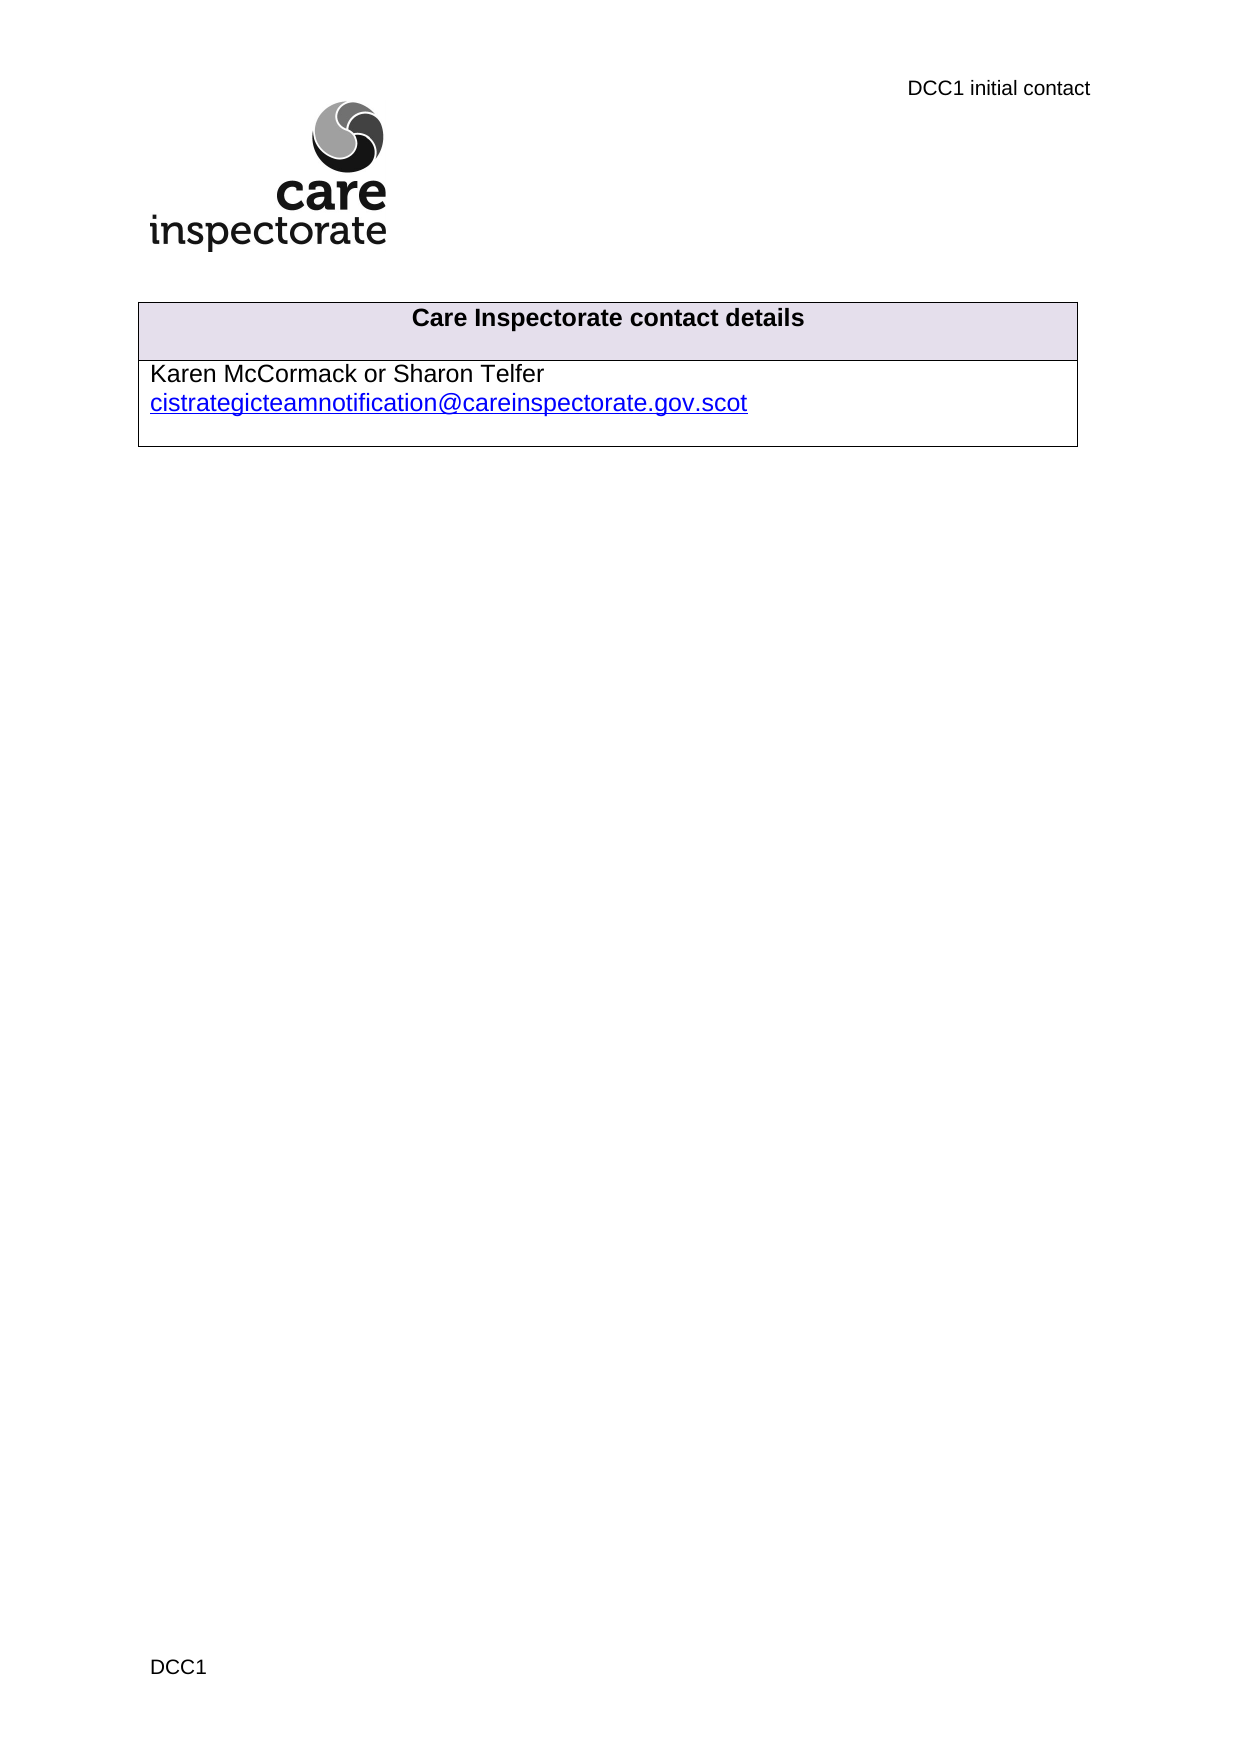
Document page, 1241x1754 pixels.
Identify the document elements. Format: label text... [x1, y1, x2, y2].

table_cell Karen McCormack or Sharon Telfer cistrategicteamnotification@careinspectorate.gov.scot [139, 361, 1077, 446]
table_header Care Inspectorate contact details [139, 303, 1077, 360]
picture [150, 100, 386, 252]
